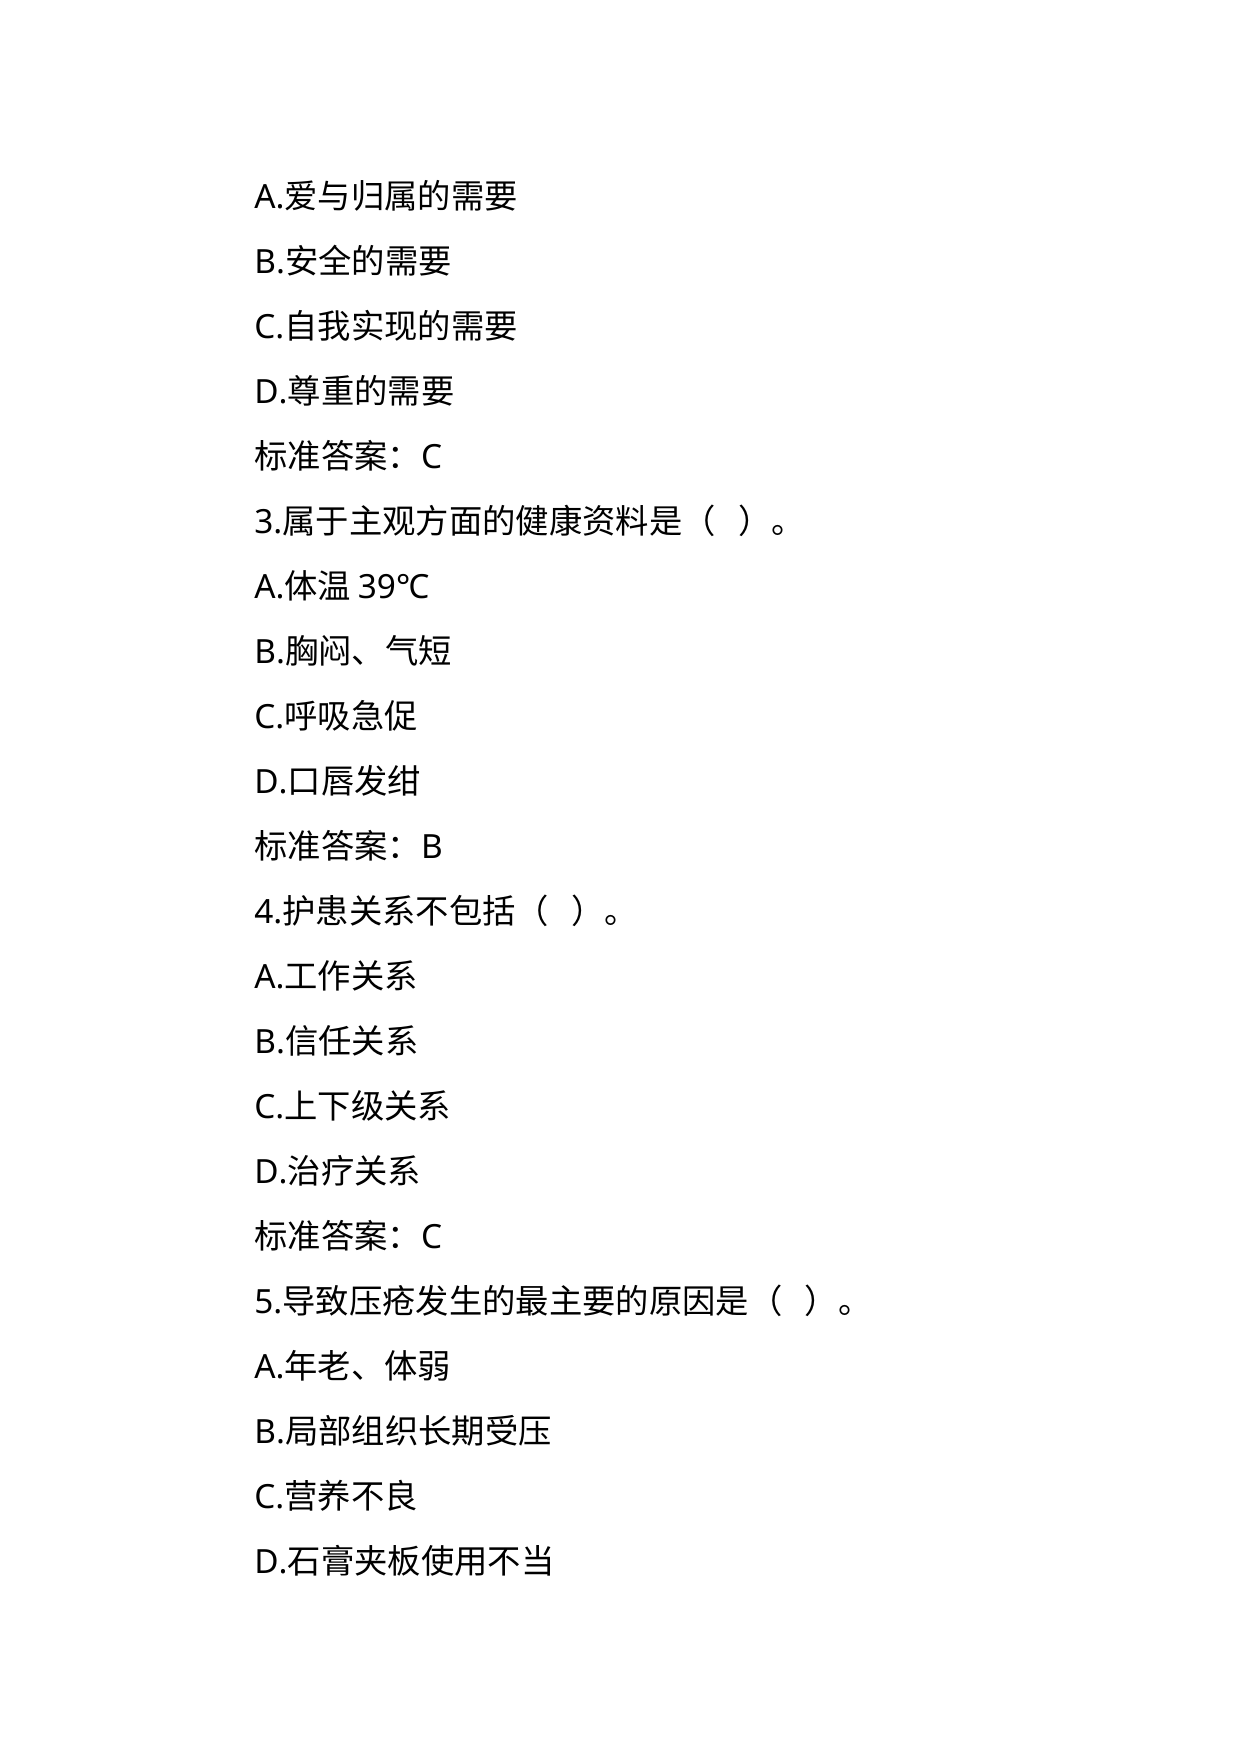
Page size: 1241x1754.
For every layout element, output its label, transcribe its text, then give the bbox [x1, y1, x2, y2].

text 标准答案：B [187, 812, 1053, 877]
text 3.属于主观方面的健康资料是（ ）。 [187, 487, 1053, 552]
text D.尊重的需要 [187, 357, 1053, 422]
text D.石膏夹板使用不当 [187, 1527, 1053, 1592]
text C.自我实现的需要 [187, 292, 1053, 357]
text D.治疗关系 [187, 1137, 1053, 1202]
text A.爱与归属的需要 [187, 162, 1053, 227]
text B.局部组织长期受压 [187, 1397, 1053, 1462]
text B.安全的需要 [187, 227, 1053, 292]
text B.信任关系 [187, 1007, 1053, 1072]
text C.营养不良 [187, 1462, 1053, 1527]
text A.工作关系 [187, 942, 1053, 1007]
text 标准答案：C [187, 1202, 1053, 1267]
text B.胸闷、气短 [187, 617, 1053, 682]
text 5.导致压疮发生的最主要的原因是（ ）。 [187, 1267, 1053, 1332]
text 4.护患关系不包括（ ）。 [187, 877, 1053, 942]
text A.年老、体弱 [187, 1332, 1053, 1397]
text C.呼吸急促 [187, 682, 1053, 747]
text C.上下级关系 [187, 1072, 1053, 1137]
text A.体温39℃ [187, 552, 1053, 617]
text 标准答案：C [187, 422, 1053, 487]
text D.口唇发绀 [187, 747, 1053, 812]
